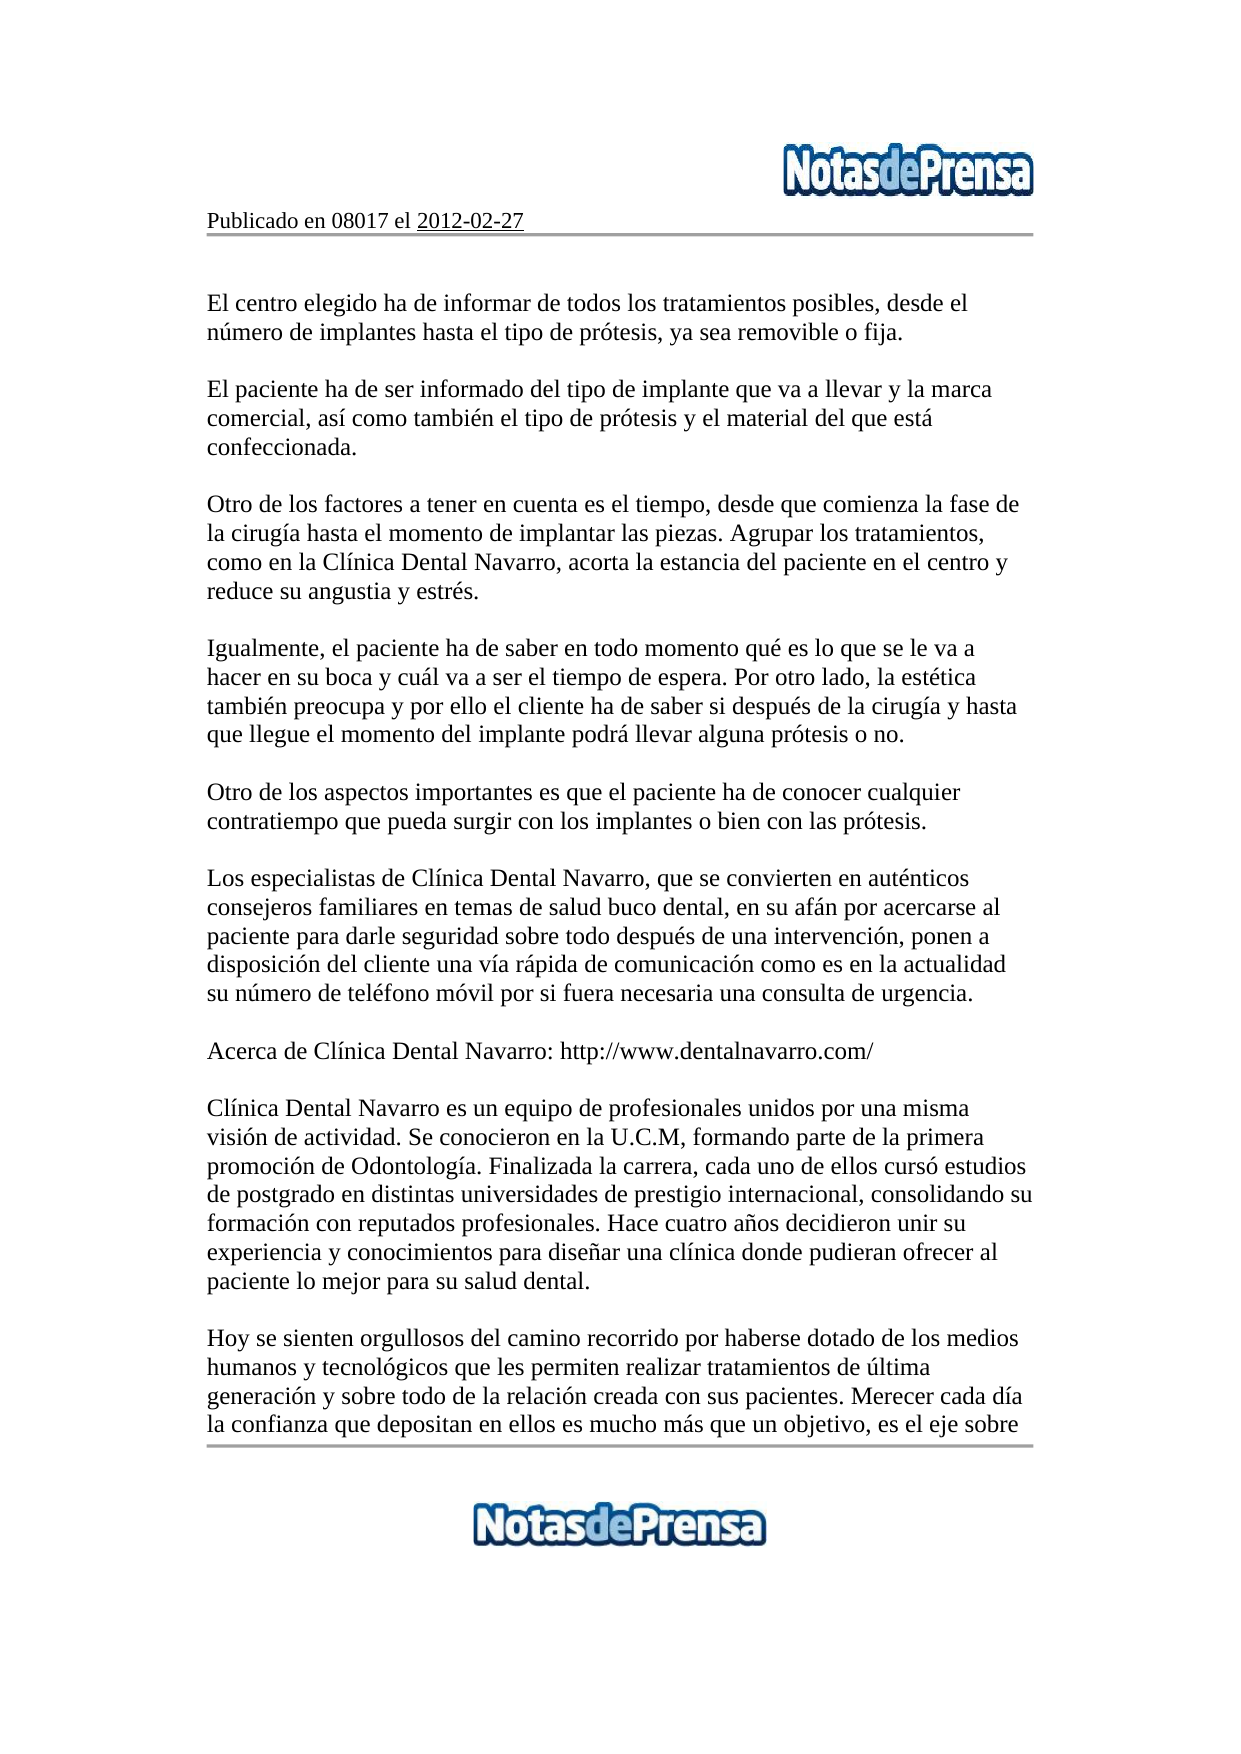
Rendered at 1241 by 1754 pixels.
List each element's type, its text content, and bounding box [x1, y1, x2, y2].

picture [783, 142, 1034, 199]
picture [473, 1501, 767, 1548]
